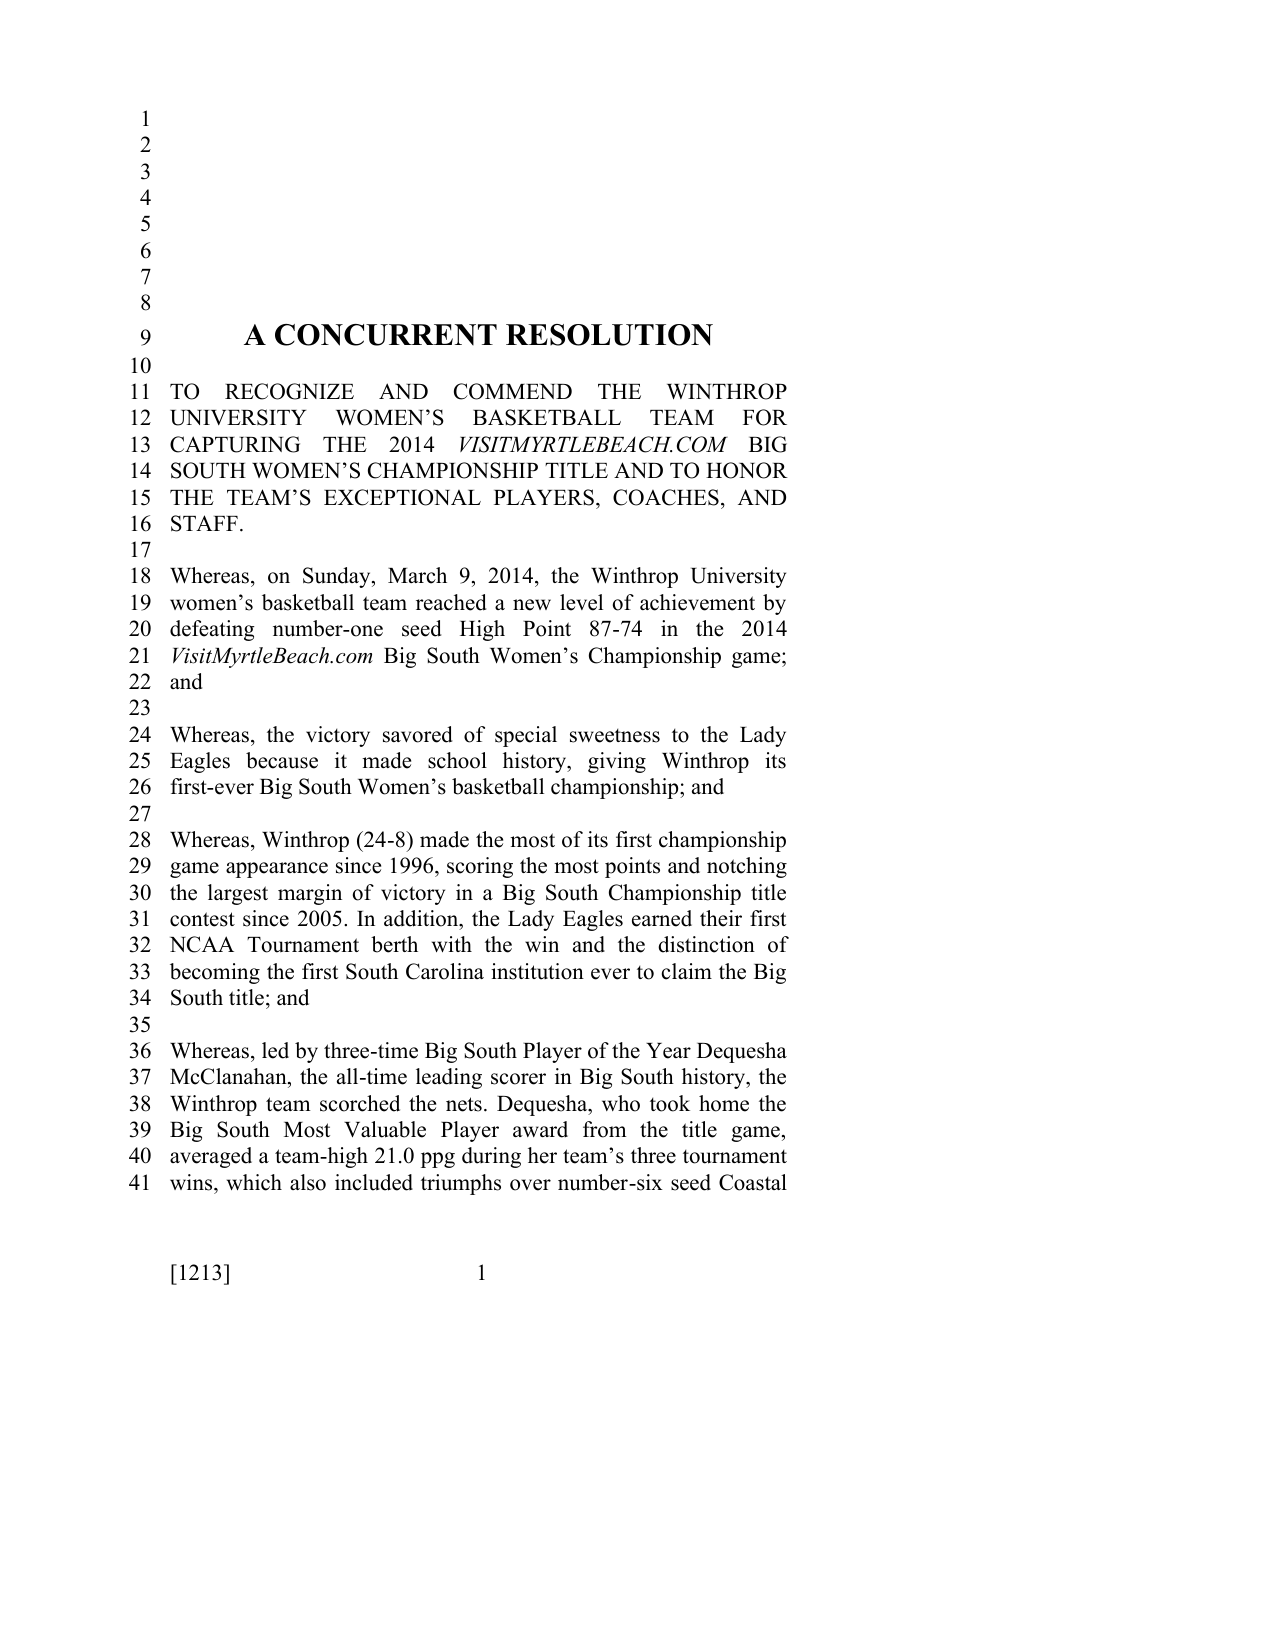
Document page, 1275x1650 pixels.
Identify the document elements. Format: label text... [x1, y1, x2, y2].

text A CONCURRENT RESOLUTION [169, 316, 787, 352]
text TO RECOGNIZE AND COMMEND THE WINTHROP UNIVERSITY WOMEN’S BASKETBALL TEAM FOR CAPTURING THE 2014 VISITMYRTLEBEACH.COM BIG SOUTH WOMEN’S CHAMPIONSHIP TITLE AND TO HONOR THE TEAM’S EXCEPTIONAL PLAYERS, COACHES, AND STAFF. [169, 378, 787, 536]
text Whereas, the victory savored of special sweetness to the Lady Eagles because it made school history, giving Winthrop its first-ever Big South Women’s basketball championship; and [169, 721, 787, 800]
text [169, 1037, 787, 1195]
text Whereas, Winthrop (24-8) made the most of its first championship game appearance since 1996, scoring the most points and notching the largest margin of victory in a Big South Championship title contest since 2005. In addition, the Lady Eagles earned their first NCAA Tournament berth with the win and the distinction of becoming the first South Carolina institution ever to claim the Big South title; and [169, 826, 787, 1011]
text Whereas, on Sunday, March 9, 2014, the Winthrop University women’s basketball team reached a new level of achievement by defeating number-one seed High Point 87-74 in the 2014 VisitMyrtleBeach.com Big South Women’s Championship game; and [169, 563, 787, 694]
